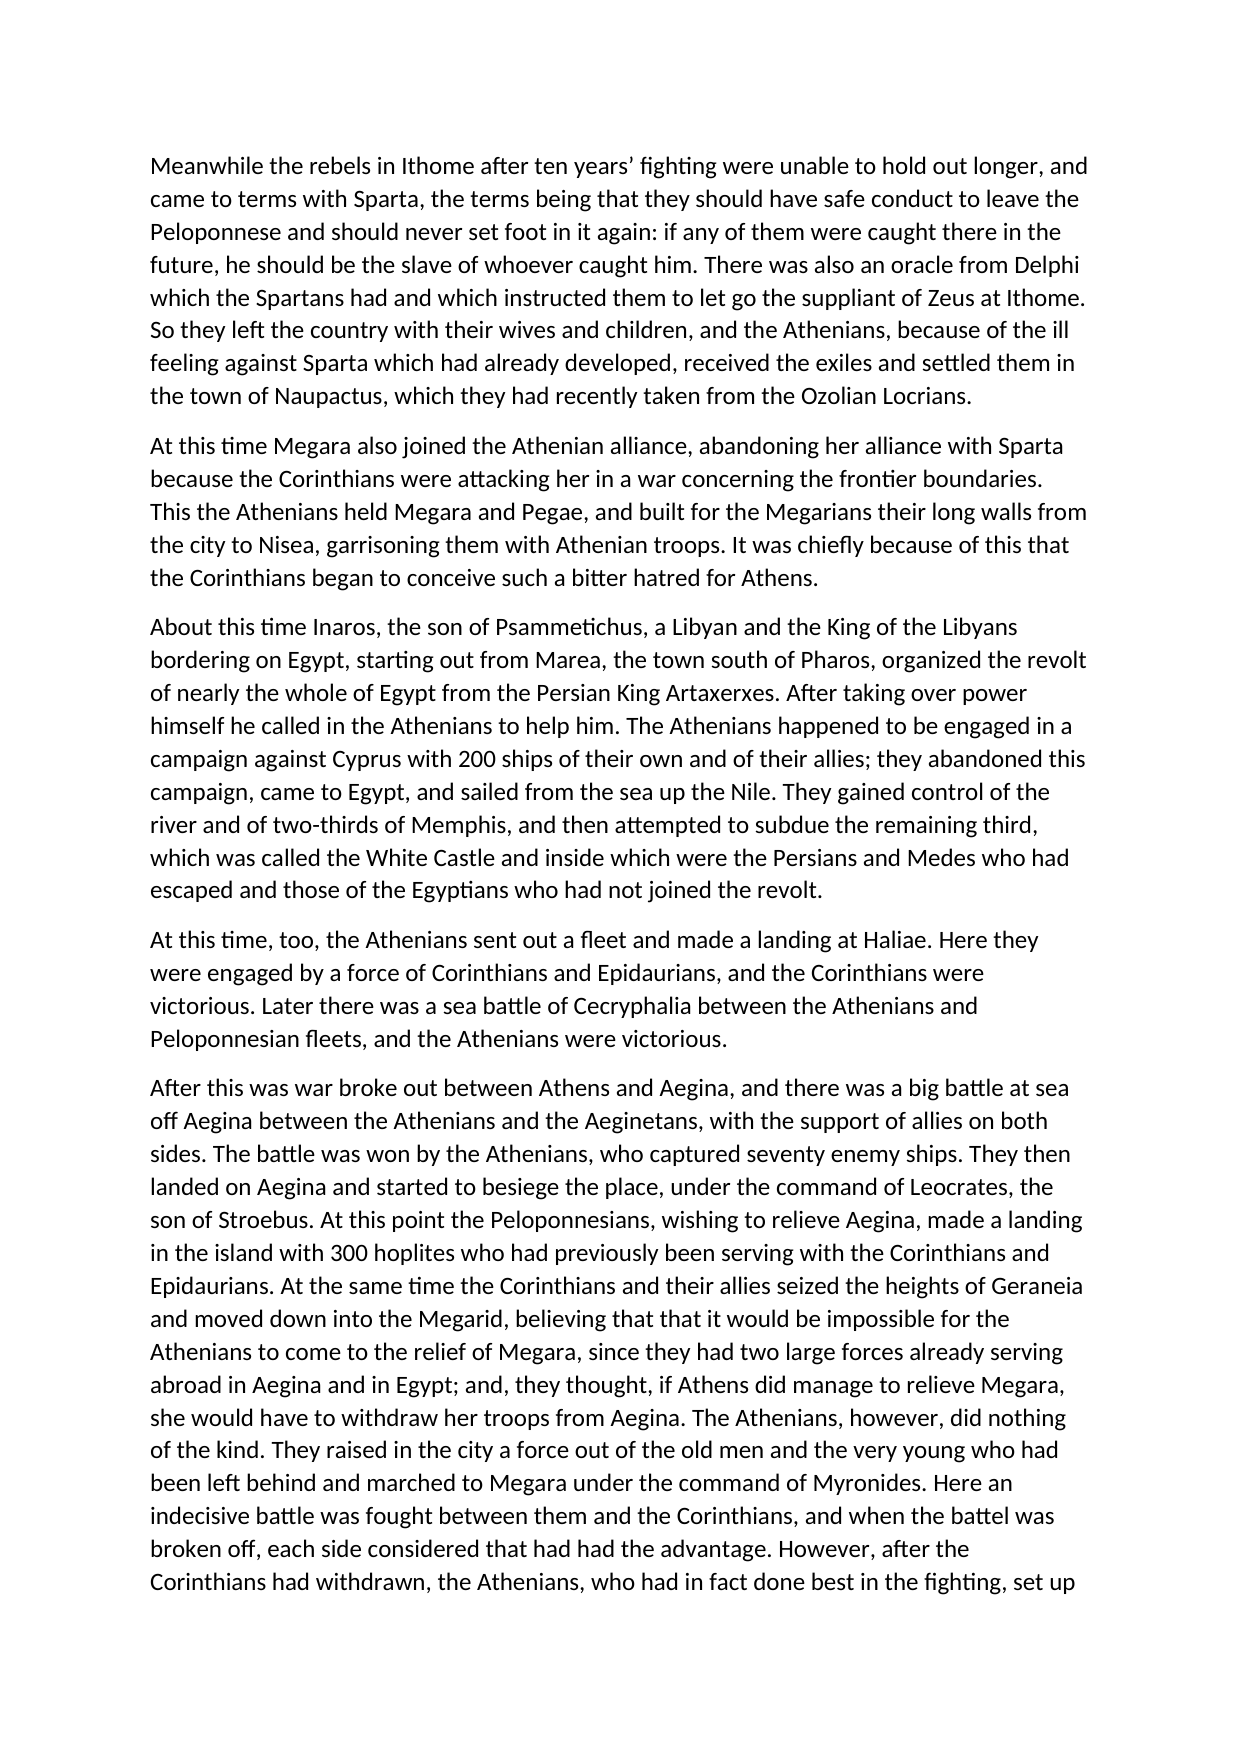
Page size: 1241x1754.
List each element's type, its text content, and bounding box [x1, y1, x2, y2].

text Meanwhile the rebels in Ithome after ten years’ fighting were unable to hold out longer, and came to terms with Sparta, the terms being that they should have safe conduct to leave the Peloponnese and should never set foot in it again: if any of them were caught there in the future, he should be the slave of whoever caught him. There was also an oracle from Delphi which the Spartans had and which instructed them to let go the suppliant of Zeus at Ithome. So they left the country with their wives and children, and the Athenians, because of the ill feeling against Sparta which had already developed, received the exiles and settled them in the town of Naupactus, which they had recently taken from the Ozolian Locrians. [150, 150, 1090, 411]
text At this time Megara also joined the Athenian alliance, abandoning her alliance with Sparta because the Corinthians were attacking her in a war concerning the frontier boundaries. This the Athenians held Megara and Pegae, and built for the Megarians their long walls from the city to Nisea, garrisoning them with Athenian troops. It was chiefly because of this that the Corinthians began to conceive such a bitter hatred for Athens. [150, 430, 1090, 592]
text About this time Inaros, the son of Psammetichus, a Libyan and the King of the Libyans bordering on Egypt, starting out from Marea, the town south of Pharos, organized the revolt of nearly the whole of Egypt from the Persian King Artaxerxes. After taking over power himself he called in the Athenians to help him. The Athenians happened to be engaged in a campaign against Cyprus with 200 ships of their own and of their allies; they abandoned this campaign, came to Egypt, and sailed from the sea up the Nile. They gained control of the river and of two-thirds of Memphis, and then attempted to subdue the remaining third, which was called the White Castle and inside which were the Persians and Medes who had escaped and those of the Egyptians who had not joined the revolt. [150, 611, 1090, 905]
text At this time, too, the Athenians sent out a fleet and made a landing at Haliae. Here they were engaged by a force of Corinthians and Epidaurians, and the Corinthians were victorious. Later there was a sea battle of Cecryphalia between the Athenians and Peloponnesian fleets, and the Athenians were victorious. [150, 924, 1090, 1053]
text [150, 1072, 1090, 1597]
